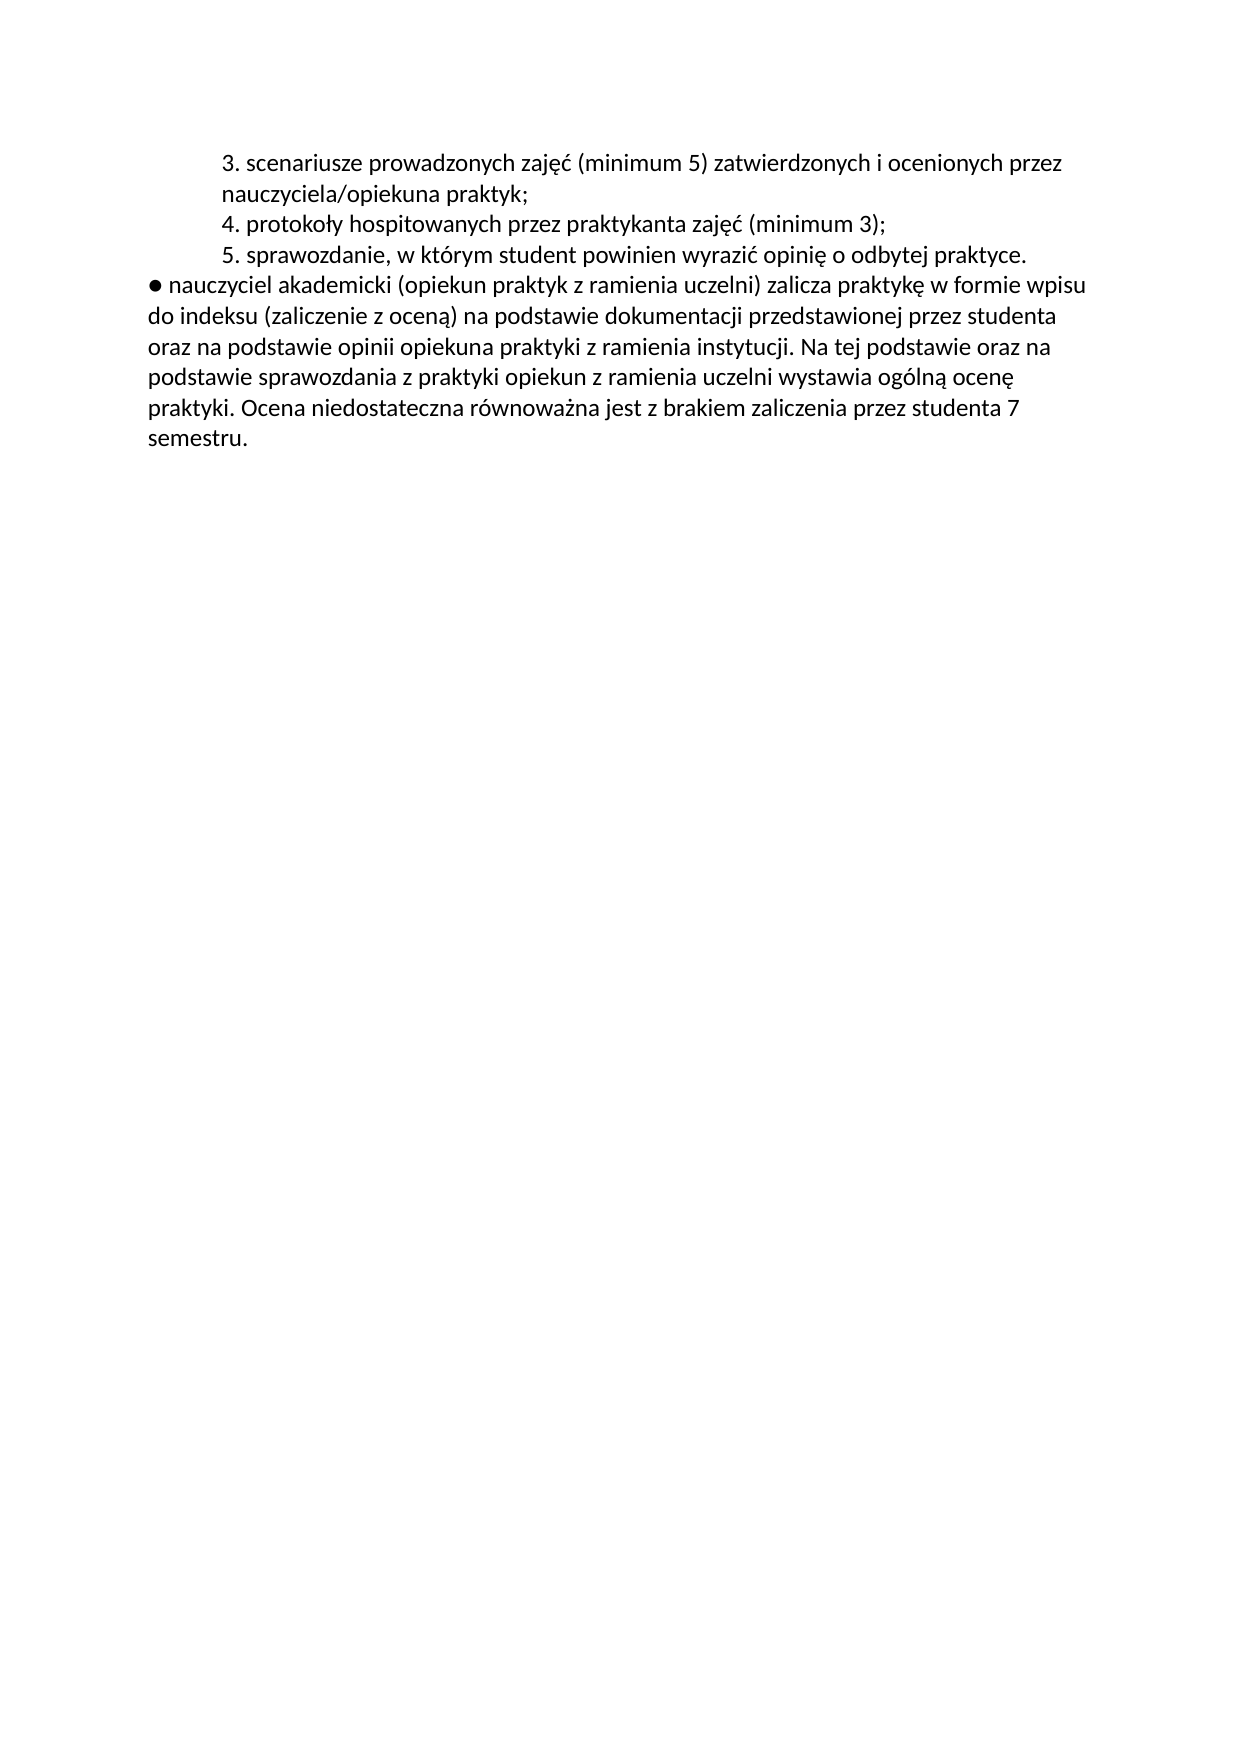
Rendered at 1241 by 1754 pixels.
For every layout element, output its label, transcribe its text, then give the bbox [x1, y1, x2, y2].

text ● nauczyciel akademicki (opiekun praktyk z ramienia uczelni) zalicza praktykę w formie wpisu do indeksu (zaliczenie z oceną) na podstawie dokumentacji przedstawionej przez studenta oraz na podstawie opinii opiekuna praktyki z ramienia instytucji. Na tej podstawie oraz na podstawie sprawozdania z praktyki opiekun z ramienia uczelni wystawia ogólną ocenę praktyki. Ocena niedostateczna równoważna jest z brakiem zaliczenia przez studenta 7 semestru. [148, 270, 1093, 453]
text 5. sprawozdanie, w którym student powinien wyrazić opinię o odbytej praktyce. [148, 239, 1093, 270]
text 3. scenariusze prowadzonych zajęć (minimum 5) zatwierdzonych i ocenionych przez nauczyciela/opiekuna praktyk; [221, 148, 1093, 209]
text 4. protokoły hospitowanych przez praktykanta zajęć (minimum 3); [148, 209, 1093, 239]
